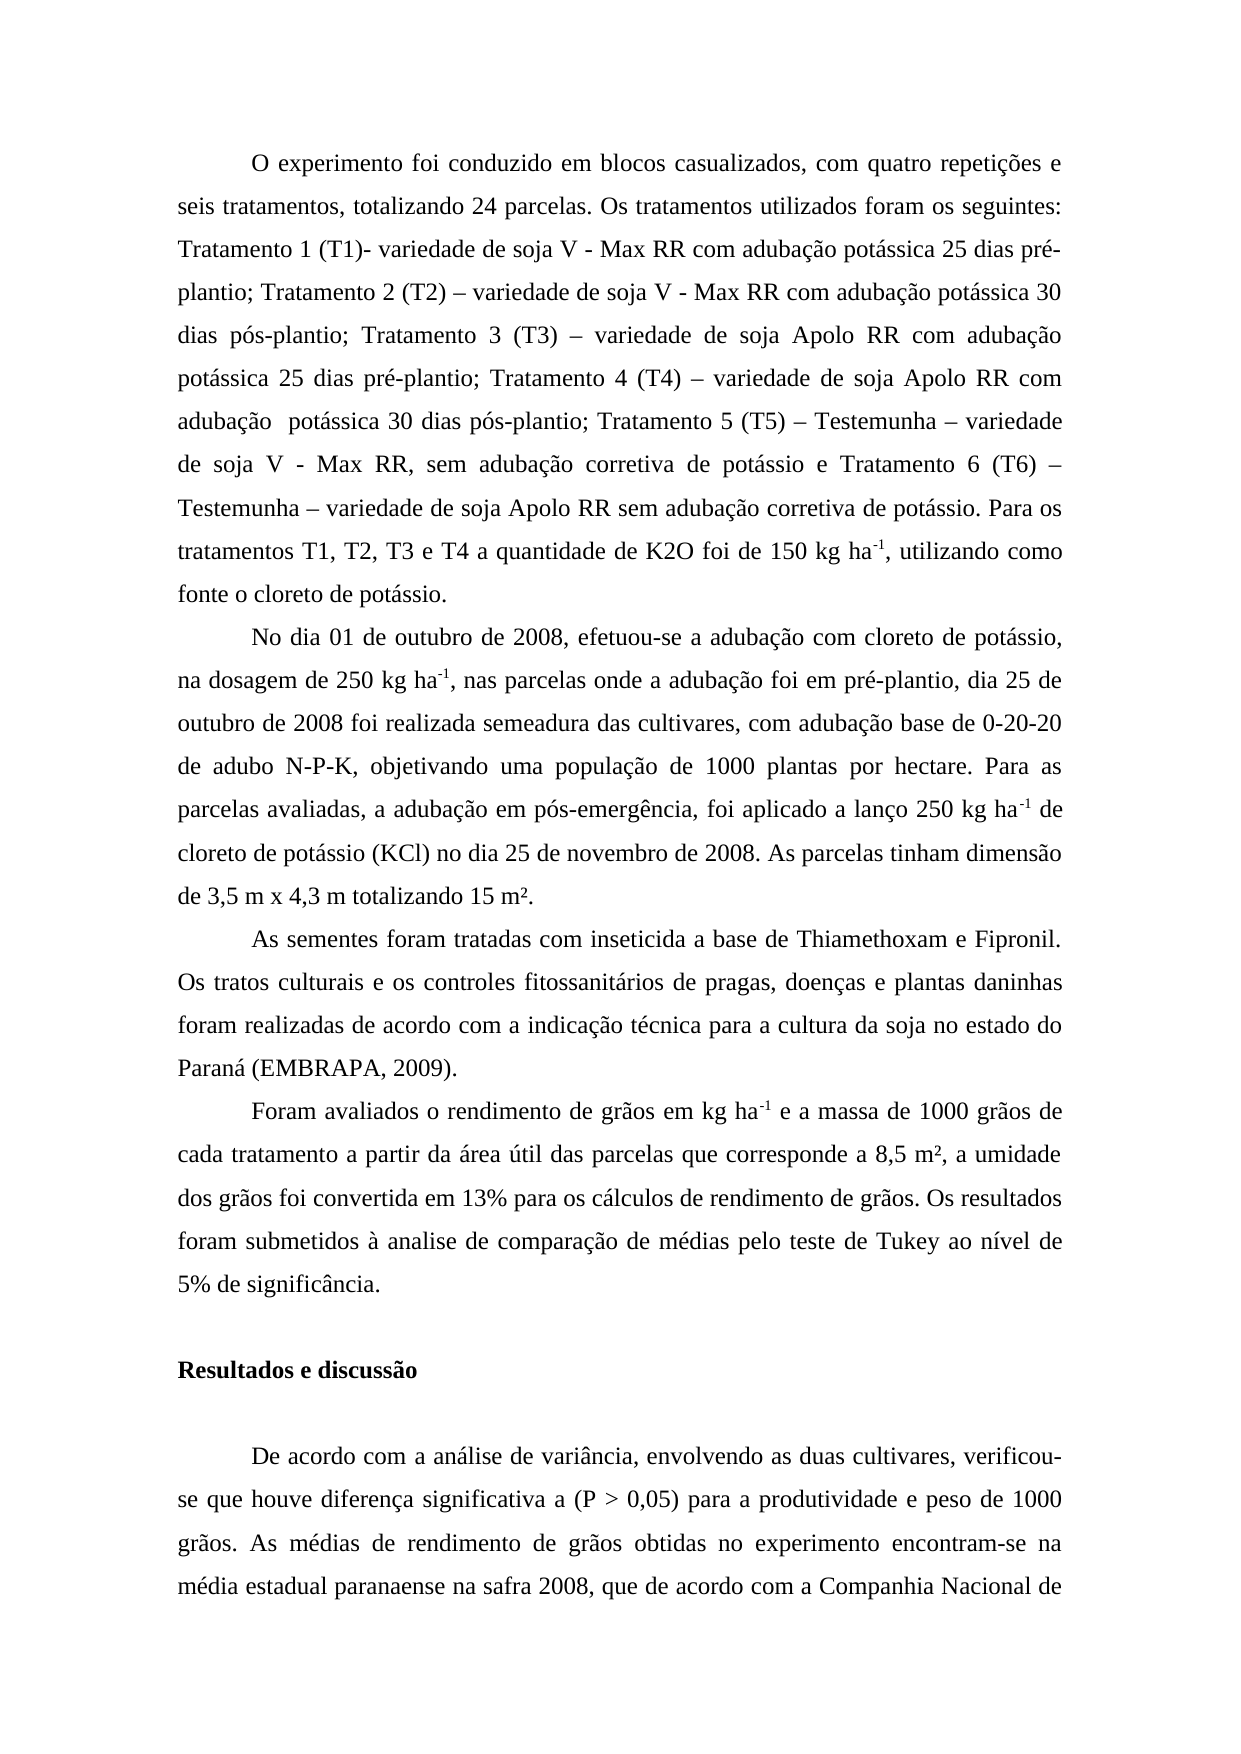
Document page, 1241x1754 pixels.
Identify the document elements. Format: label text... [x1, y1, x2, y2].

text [177, 1441, 1063, 1599]
text As sementes foram tratadas com inseticida a base de Thiamethoxam e Fipronil. Os tratos culturais e os controles fitossanitários de pragas, doenças e plantas daninhas foram realizadas de acordo com a indicação técnica para a cultura da soja no estado do Paraná (EMBRAPA, 2009). [177, 924, 1063, 1082]
text Resultados e discussão [177, 1355, 1063, 1384]
text No dia 01 de outubro de 2008, efetuou-se a adubação com cloreto de potássio, na dosagem de ha-1, nas parcelas onde a adubação foi em pré-plantio, dia 25 de outubro de 2008 foi realizada semeadura das cultivares, com adubação base de 0-20-20 de adubo N-P-K, objetivando uma população de 1000 plantas por hectare. Para as parcelas avaliadas, a adubação em pós-emergência, foi aplicado a lanço ha-1 de cloreto de potássio (KCl) no dia 25 de novembro de 2008. As parcelas tinham dimensão de 3,5 m x 4,3 m totalizando . [177, 622, 1063, 909]
text Foram avaliados o rendimento de grãos em kg ha-1 e a massa de 1000 grãos de cada tratamento a partir da área útil das parcelas que corresponde a , a umidade dos grãos foi convertida em 13% para os cálculos de rendimento de grãos. Os resultados foram submetidos à analise de comparação de médias pelo teste de Tukey ao nível de 5% de significância. [177, 1096, 1063, 1298]
text O experimento foi conduzido em blocos casualizados, com quatro repetições e seis tratamentos, totalizando 24 parcelas. Os tratamentos utilizados foram os seguintes: Tratamento 1 (T1)- variedade de soja V - Max RR com adubação potássica 25 dias pré-plantio; Tratamento 2 (T2) – variedade de soja V - Max RR com adubação potássica 30 dias pós-plantio; Tratamento 3 (T3) – variedade de soja Apolo RR com adubação potássica 25 dias pré-plantio; Tratamento 4 (T4) – variedade de soja Apolo RR com adubação potássica 30 dias pós-plantio; Tratamento 5 (T5) – Testemunha – variedade de soja V - Max RR, sem adubação corretiva de potássio e Tratamento 6 (T6) – Testemunha – variedade de soja Apolo RR sem adubação corretiva de potássio. Para os tratamentos T1, T2, T3 e T4 a quantidade de K2O foi de ha-1, utilizando como fonte o cloreto de potássio. [177, 148, 1063, 608]
